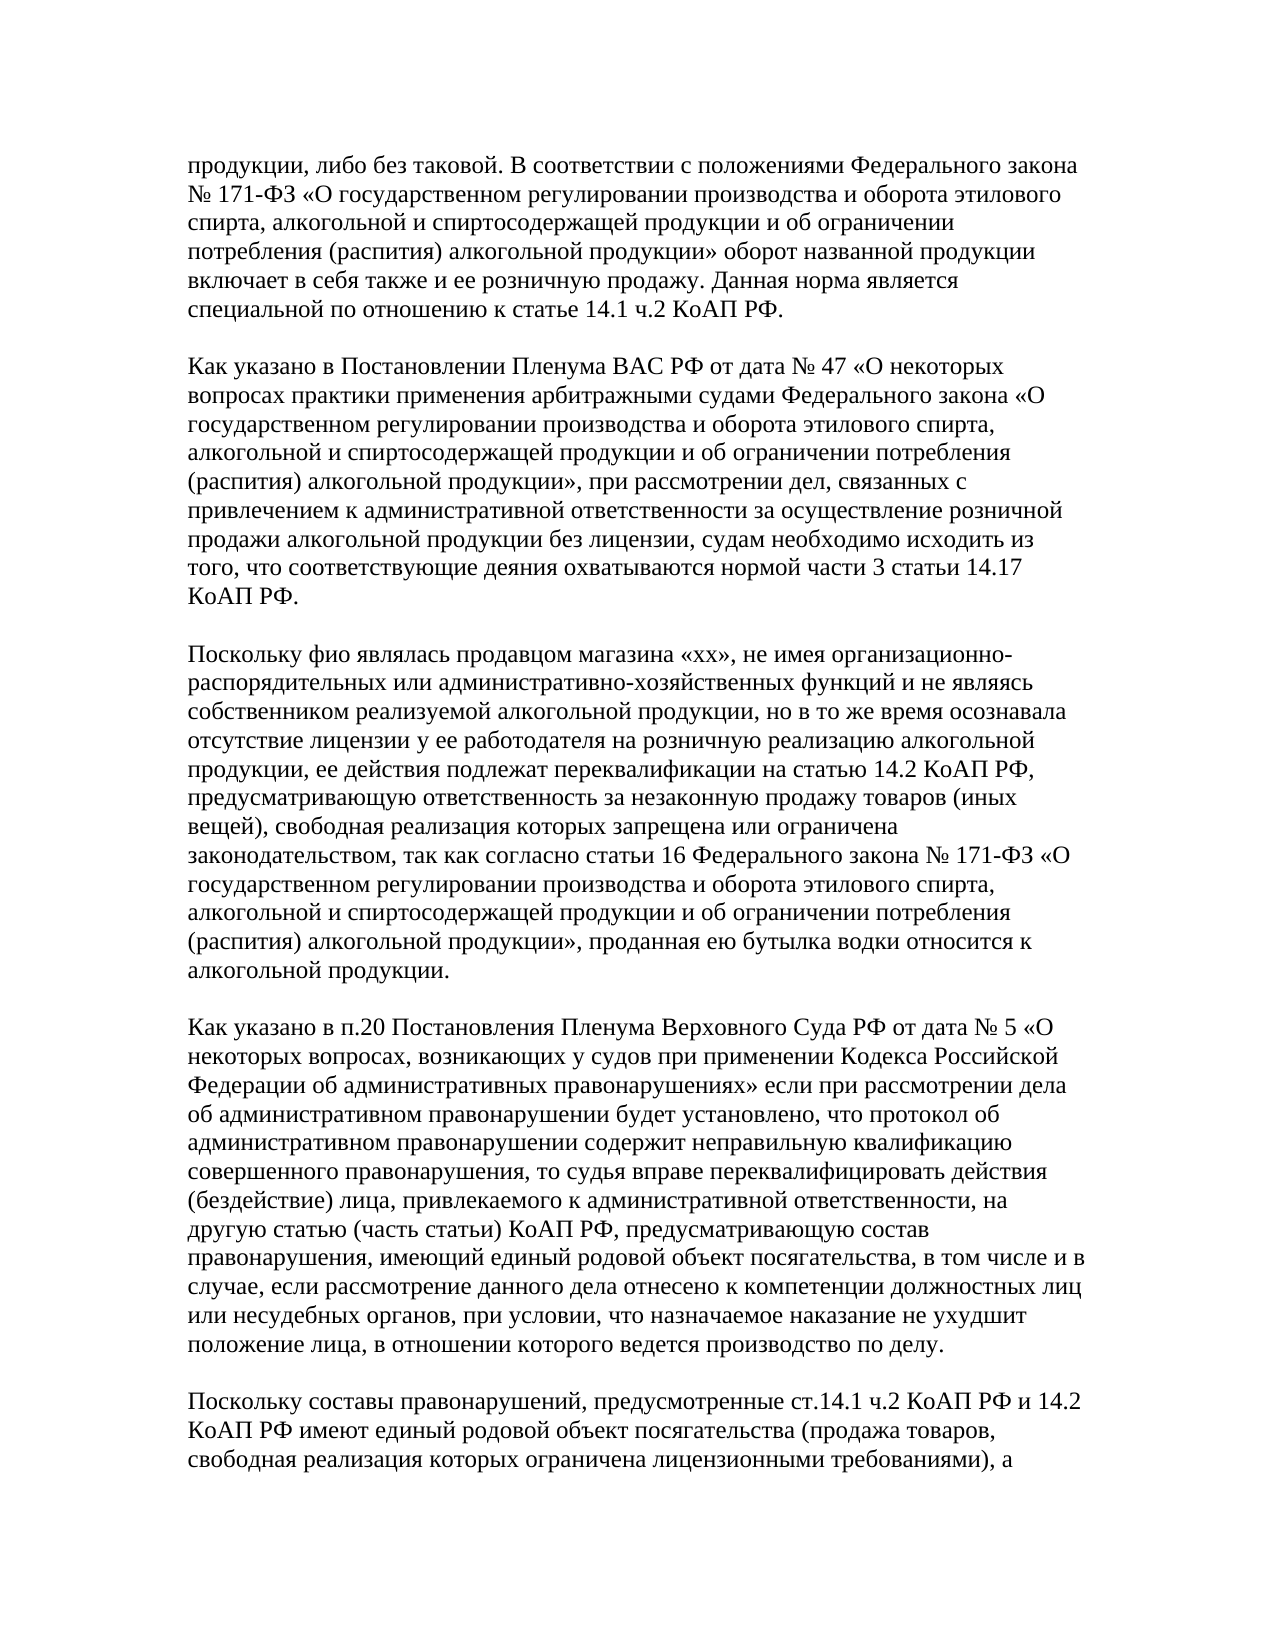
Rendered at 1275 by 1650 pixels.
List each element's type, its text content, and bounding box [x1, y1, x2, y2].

text Как указано в Постановлении Пленума ВАС РФ от дата № 47 «О некоторых вопросах практики применения арбитражными судами Федерального закона «О государственном регулировании производства и оборота этилового спирта, алкогольной и спиртосодержащей продукции и об ограничении потребления (распития) алкогольной продукции», при рассмотрении дел, связанных с привлечением к административной ответственности за осуществление розничной продажи алкогольной продукции без лицензии, судам необходимо исходить из того, что соответствующие деяния охватываются нормой части 3 статьи 14.17 КоАП РФ. [187, 351, 1087, 610]
text Поскольку фио являлась продавцом магазина «хх», не имея организационно-распорядительных или административно-хозяйственных функций и не являясь собственником реализуемой алкогольной продукции, но в то же время осознавала отсутствие лицензии у ее работодателя на розничную реализацию алкогольной продукции, ее действия подлежат переквалификации на статью 14.2 КоАП РФ, предусматривающую ответственность за незаконную продажу товаров (иных вещей), свободная реализация которых запрещена или ограничена законодательством, так как согласно статьи 16 Федерального закона № 171-ФЗ «О государственном регулировании производства и оборота этилового спирта, алкогольной и спиртосодержащей продукции и об ограничении потребления (распития) алкогольной продукции», проданная ею бутылка водки относится к алкогольной продукции. [187, 639, 1087, 984]
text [187, 1386, 1087, 1472]
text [187, 150, 1087, 322]
text Как указано в п.20 Постановления Пленума Верховного Суда РФ от дата № 5 «О некоторых вопросах, возникающих у судов при применении Кодекса Российской Федерации об административных правонарушениях» если при рассмотрении дела об административном правонарушении будет установлено, что протокол об административном правонарушении содержит неправильную квалификацию совершенного правонарушения, то судья вправе переквалифицировать действия (бездействие) лица, привлекаемого к административной ответственности, на другую статью (часть статьи) КоАП РФ, предусматривающую состав правонарушения, имеющий единый родовой объект посягательства, в том числе и в случае, если рассмотрение данного дела отнесено к компетенции должностных лиц или несудебных органов, при условии, что назначаемое наказание не ухудшит положение лица, в отношении которого ведется производство по делу. [187, 1012, 1087, 1357]
